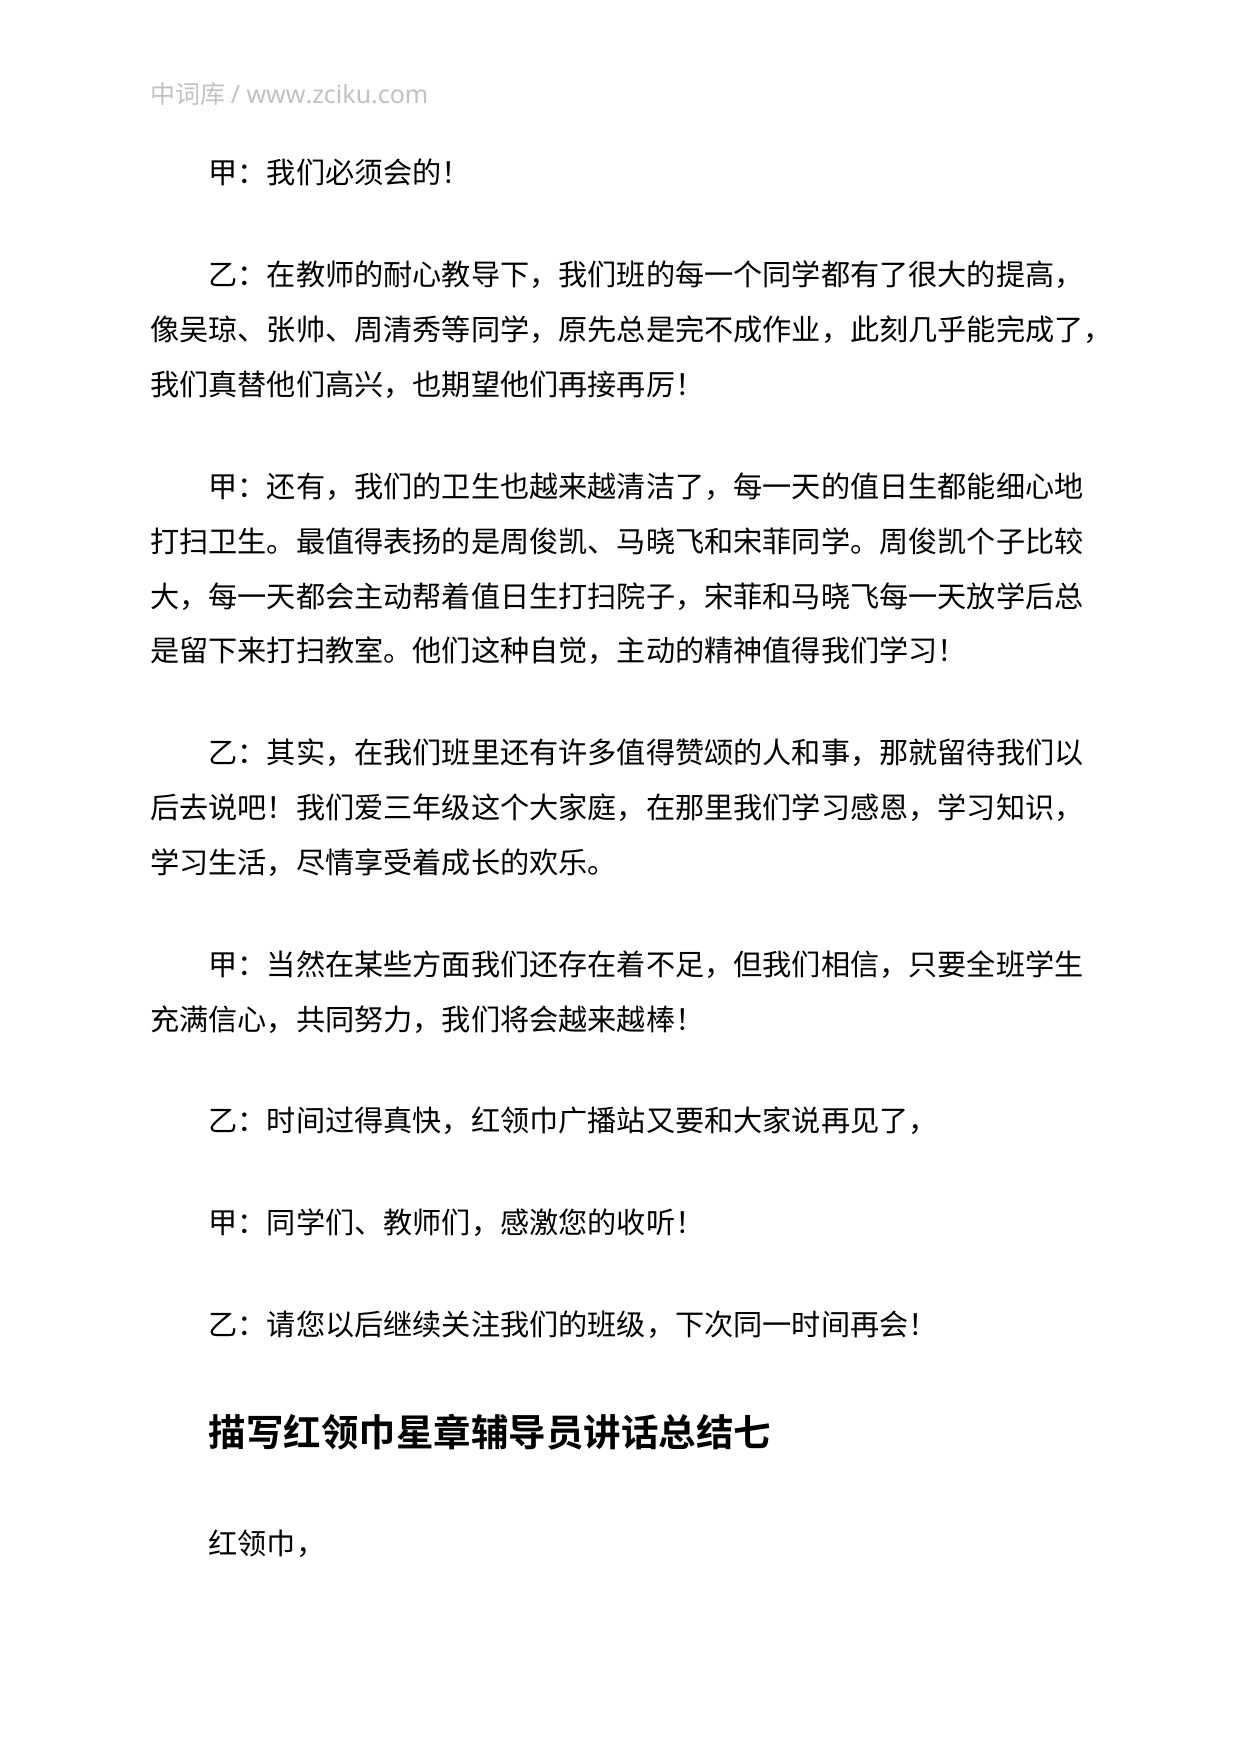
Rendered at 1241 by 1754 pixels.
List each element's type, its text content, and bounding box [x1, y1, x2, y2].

text 乙：时间过得真快，红领巾广播站又要和大家说再见了， [150, 1098, 1090, 1140]
text 红领巾， [150, 1521, 1090, 1563]
text 乙：其实，在我们班里还有许多值得赞颂的人和事，那就留待我们以后去说吧！我们爱三年级这个大家庭，在那里我们学习感恩，学习知识，学习生活，尽情享受着成长的欢乐。 [150, 730, 1090, 882]
text 甲：我们必须会的！ [150, 150, 1090, 192]
text 甲：当然在某些方面我们还存在着不足，但我们相信，只要全班学生充满信心，共同努力，我们将会越来越棒！ [150, 941, 1090, 1038]
text 甲：还有，我们的卫生也越来越清洁了，每一天的值日生都能细心地打扫卫生。最值得表扬的是周俊凯、马晓飞和宋菲同学。周俊凯个子比较大，每一天都会主动帮着值日生打扫院子，宋菲和马晓飞每一天放学后总是留下来打扫教室。他们这种自觉，主动的精神值得我们学习！ [150, 463, 1090, 670]
text 乙：请您以后继续关注我们的班级，下次同一时间再会！ [150, 1302, 1090, 1344]
text 描写红领巾星章辅导员讲话总结七 [150, 1403, 1090, 1458]
text 甲：同学们、教师们，感激您的收听！ [150, 1200, 1090, 1242]
text 乙：在教师的耐心教导下，我们班的每一个同学都有了很大的提高，像吴琼、张帅、周清秀等同学，原先总是完不成作业，此刻几乎能完成了，我们真替他们高兴，也期望他们再接再厉！ [150, 252, 1090, 404]
